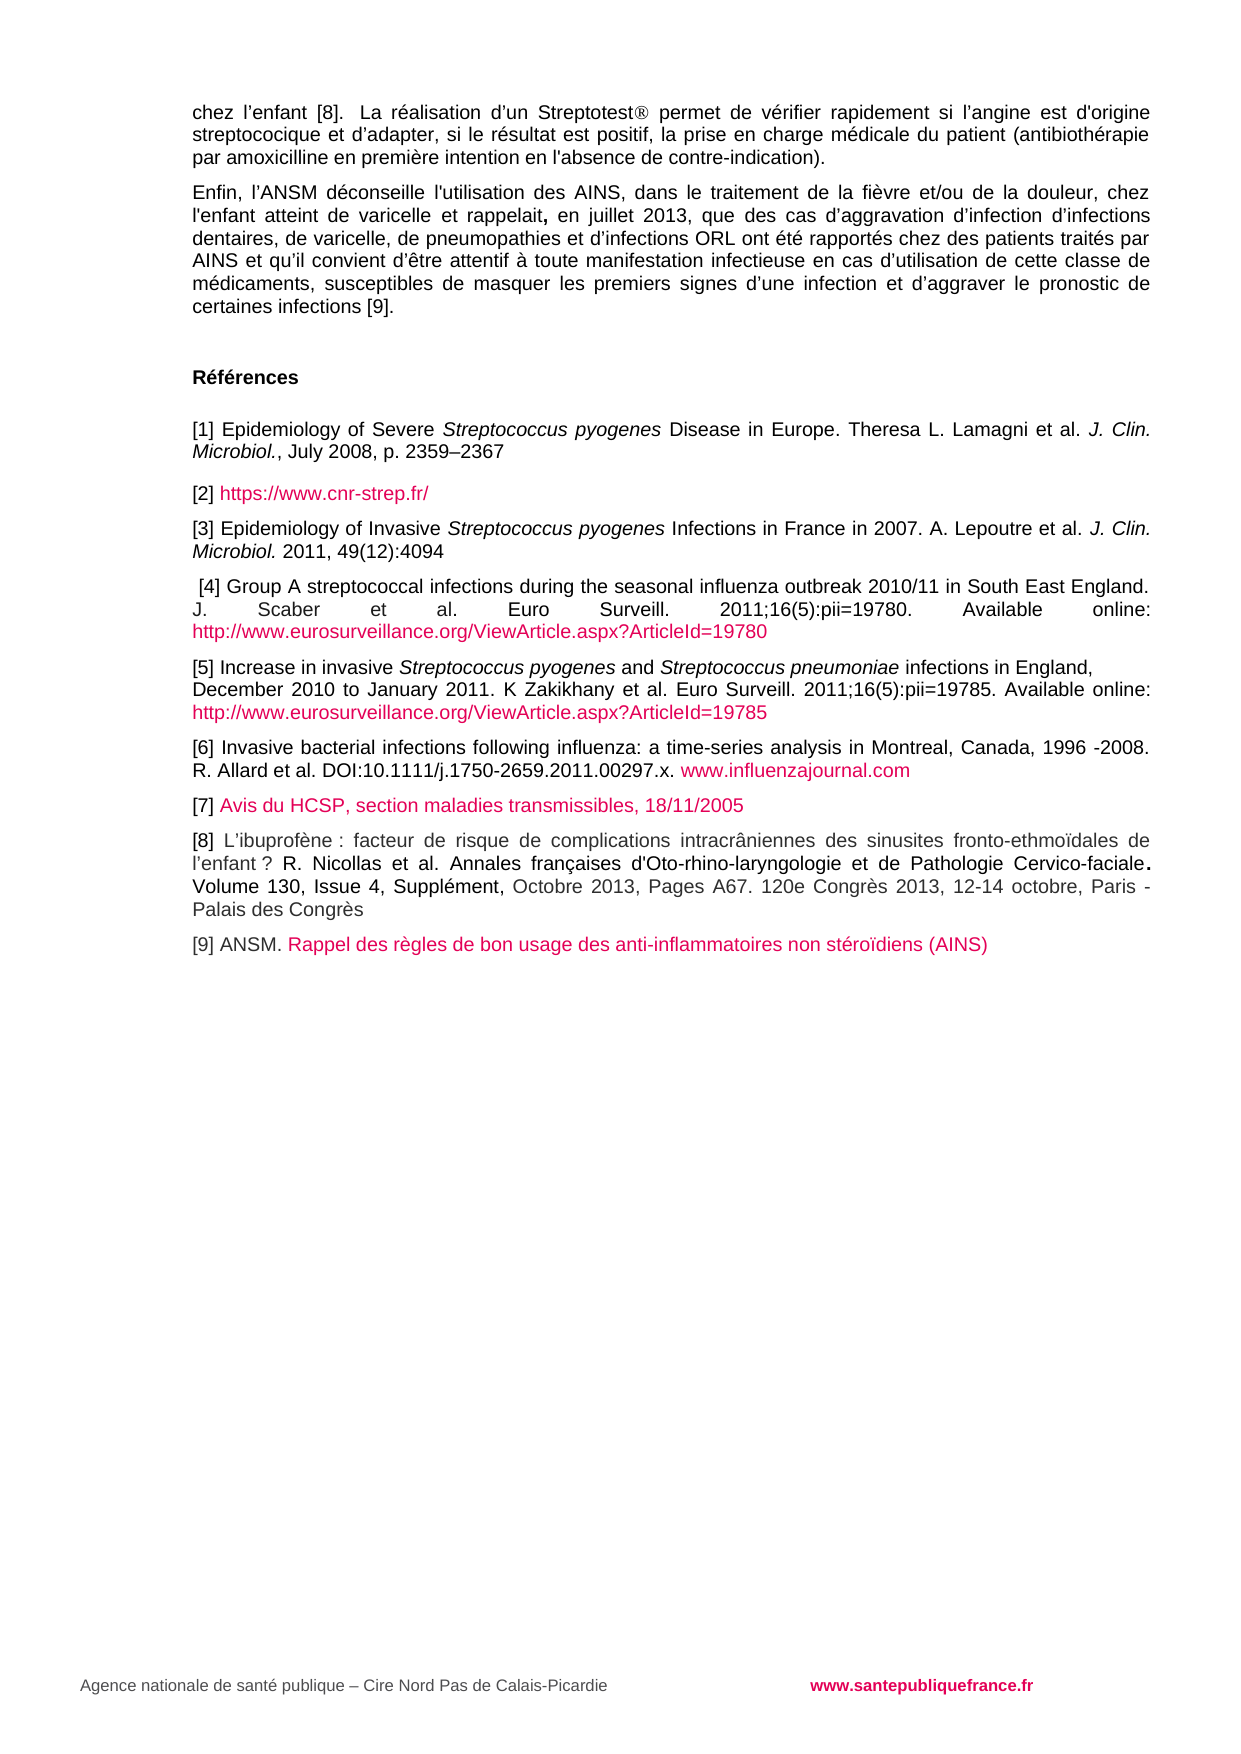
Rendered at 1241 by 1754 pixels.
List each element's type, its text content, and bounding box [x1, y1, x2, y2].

text [8] L’ibuprofène : facteur de risque de complications intracrâniennes des sinusites fronto-ethmoïdales de l’enfant ? R. Nicollas et al. Annales françaises d'Oto-rhino-laryngologie et de Pathologie Cervico-faciale. Volume 130, Issue 4, Supplément, Octobre 2013, Pages A67. 120e Congrès 2013, 12-14 octobre, Paris - Palais des Congrès [192, 829, 1152, 920]
text [7] Avis du HCSP, section maladies transmissibles, 18/11/2005 [192, 794, 1152, 817]
text [4] Group A streptococcal infections during the seasonal influenza outbreak 2010/11 in South East England. J. Scaber et al. Euro Surveill. 2011;16(5):pii=19780. Available online: http://www.eurosurveillance.org/ViewArticle.aspx?ArticleId=19780 [192, 575, 1152, 643]
text [1] Epidemiology of Severe Streptococcus pyogenes Disease in Europe. Theresa L. Lamagni et al. J. Clin. Microbiol., July 2008, p. 2359–2367 [192, 417, 1152, 463]
text [6] Invasive bacterial infections following influenza: a time-series analysis in Montreal, Canada, 1996 -2008. R. Allard et al. DOI:10.1111/j.1750-2659.2011.00297.x. www.influenzajournal.com [192, 736, 1152, 782]
text [9] ANSM. Rappel des règles de bon usage des anti-inflammatoires non stéroïdiens (AINS) [192, 933, 1152, 955]
text [5] Increase in invasive Streptococcus pyogenes and Streptococcus pneumoniae infections in England, [192, 656, 1152, 678]
text [3] Epidemiology of Invasive Streptococcus pyogenes Infections in France in 2007. A. Lepoutre et al. J. Clin. Microbiol. 2011, 49(12):4094 [192, 517, 1152, 562]
text [2] https://www.cnr-strep.fr/ [192, 475, 1152, 504]
text Références [192, 359, 1152, 388]
text Par ailleurs, en pratique ambulatoire, d’ORL (SFORL) déconseille l’utilisation d’ibuprofène ou autre anti-inflammatoire dans les tableaux cliniques qui peuvent faire évoquer une sinusite aiguë chez l’enfant, comme des céphalées et de la fièvre, ainsi que dans les angines chez l’adulte comme chez l’enfant [8]. La réalisation d’un Streptotest permet de vérifier rapidement si l’angine est d'origine streptococique et d’adapter, si le résultat est positif, la prise en charge médicale du patient (antibiothérapie par amoxicilline en première intention en l'absence de contre-indication). [192, 101, 1152, 169]
text Enfin, l’ANSM déconseille l'utilisation des AINS, dans le traitement de la fièvre et/ou de la douleur, chez l'enfant atteint de varicelle et rappelait, en juillet 2013, que des cas d’aggravation d’infection d’infections dentaires, de varicelle, de pneumopathies et d’infections ORL ont été rapportés chez des patients traités par AINS et qu’il convient d’être attentif à toute manifestation infectieuse en cas d’utilisation de cette classe de médicaments, susceptibles de masquer les premiers signes d’une infection et d’aggraver le pronostic de certaines infections [9]. [192, 181, 1152, 317]
text December 2010 to January 2011. K Zakikhany et al. Euro Surveill. 2011;16(5):pii=19785. Available online: http://www.eurosurveillance.org/ViewArticle.aspx?ArticleId=19785 [192, 678, 1152, 724]
